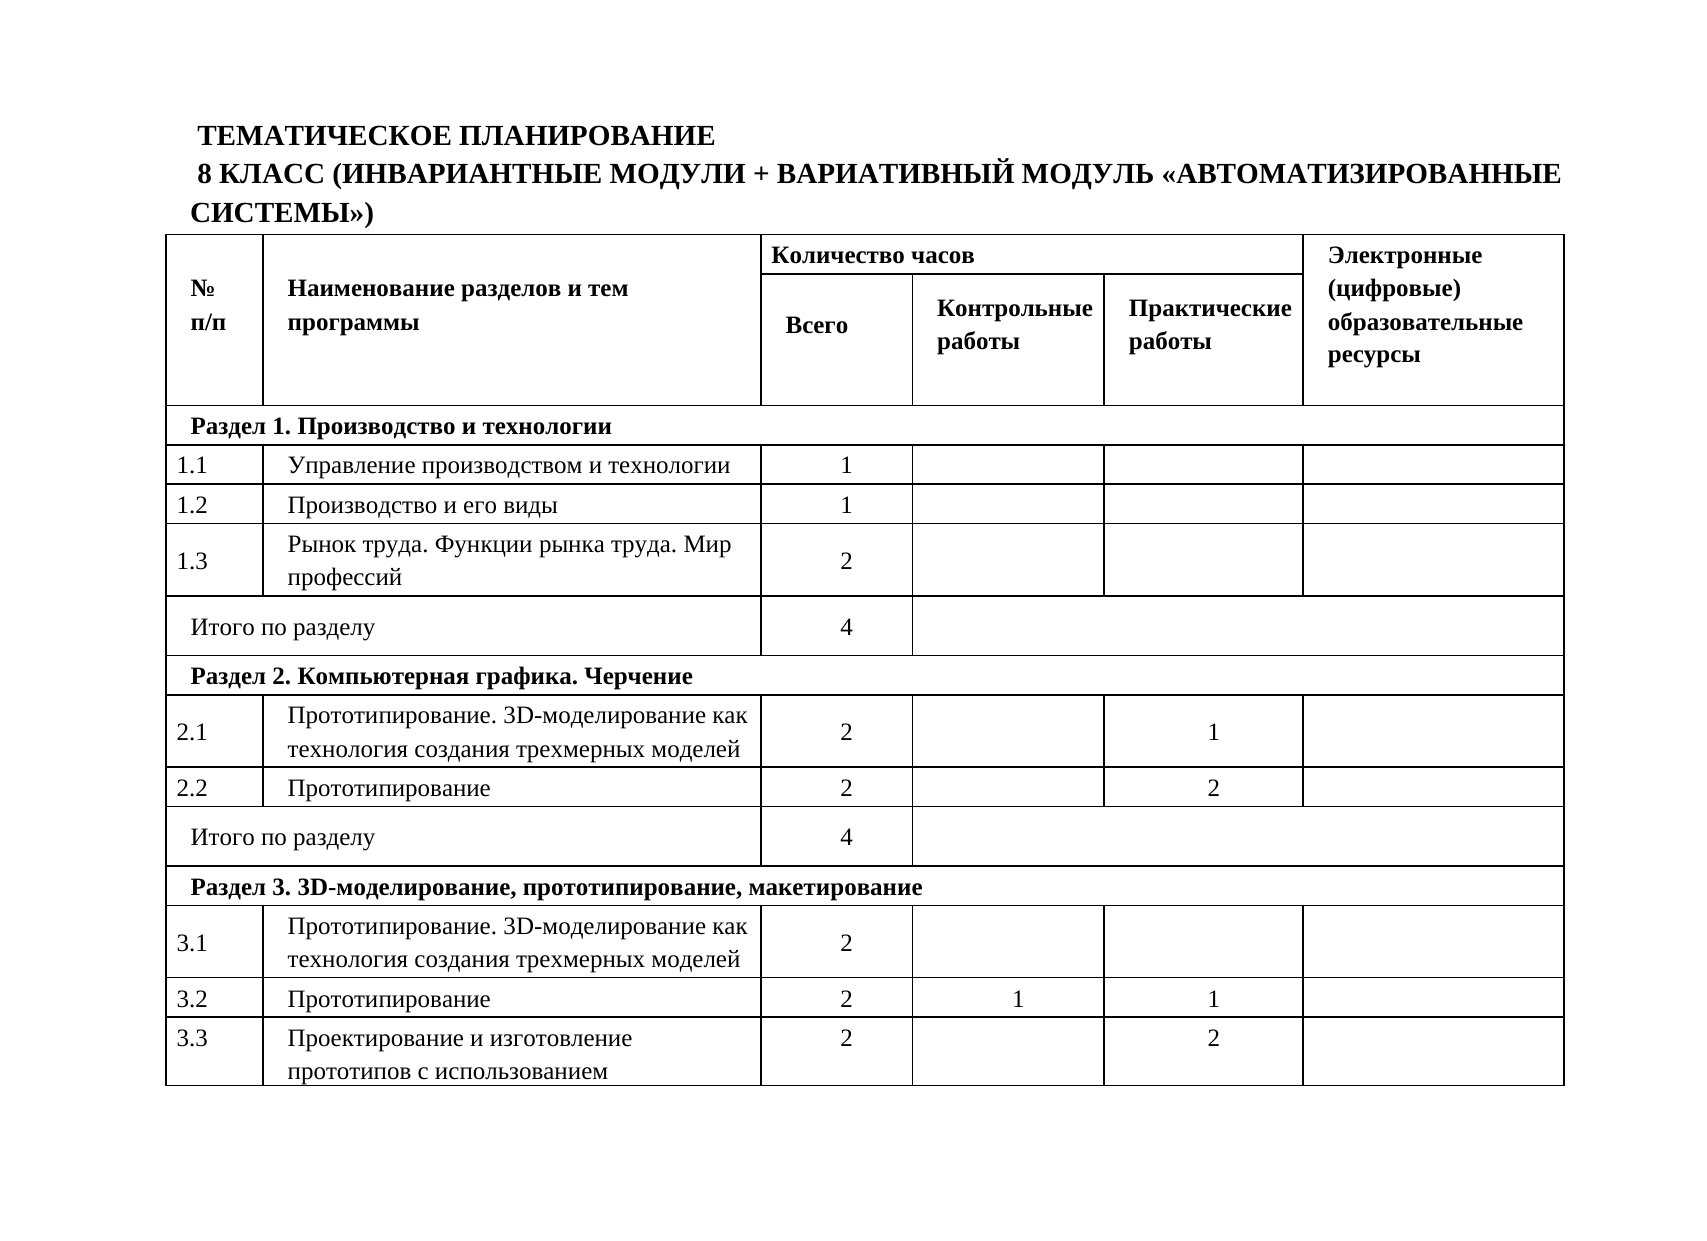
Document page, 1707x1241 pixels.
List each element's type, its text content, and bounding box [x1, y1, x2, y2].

table_cell 1 [762, 446, 912, 483]
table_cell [264, 1018, 760, 1085]
table_cell 3.3 [167, 1018, 262, 1085]
table_header № п/п [167, 235, 262, 404]
table_cell [1304, 978, 1563, 1016]
table_cell 4 [762, 807, 912, 865]
table_cell 3.2 [167, 978, 262, 1016]
table_cell 2.2 [167, 768, 262, 806]
table_cell 1.1 [167, 446, 262, 483]
table_cell Производство и его виды [264, 485, 760, 523]
table_cell [913, 807, 1563, 865]
table_cell [913, 768, 1103, 806]
table_cell 2 [1105, 768, 1302, 806]
table_cell Управление производством и технологии [264, 446, 760, 483]
table_cell Итого по разделу [167, 597, 760, 654]
table_cell [1304, 768, 1563, 806]
table_cell 1 [913, 978, 1103, 1016]
table_cell Прототипирование. 3D-моделирование как технология создания трехмерных моделей [264, 906, 760, 977]
table_cell [913, 597, 1563, 654]
table_cell 2 [762, 524, 912, 595]
table_cell [1105, 485, 1302, 523]
table_cell Практические работы [1105, 275, 1302, 404]
table_cell [913, 1018, 1103, 1085]
table_cell Прототипирование [264, 768, 760, 806]
table_cell [913, 446, 1103, 483]
table_header Электронные (цифровые) образовательные ресурсы [1304, 235, 1563, 404]
table_cell 2 [1105, 1018, 1302, 1085]
table_header Наименование разделов и тем программы [264, 235, 760, 404]
table_cell Контрольные работы [913, 275, 1103, 404]
table_cell 1 [1105, 978, 1302, 1016]
table_cell [1304, 906, 1563, 977]
table_cell [1304, 696, 1563, 766]
table_cell [913, 906, 1103, 977]
table_cell Раздел 2. Компьютерная графика. Черчение [167, 656, 1563, 694]
table_cell Раздел 3. 3D-моделирование, прототипирование, макетирование [167, 867, 1563, 904]
table_cell 1.3 [167, 524, 262, 595]
table_cell Прототипирование [264, 978, 760, 1016]
table_cell Прототипирование. 3D-моделирование как технология создания трехмерных моделей [264, 696, 760, 766]
table_cell 2 [762, 906, 912, 977]
table_cell 2 [762, 696, 912, 766]
table_cell [1105, 524, 1302, 595]
table_cell [913, 485, 1103, 523]
table_cell 2 [762, 978, 912, 1016]
table_cell 1 [1105, 696, 1302, 766]
table_cell [1304, 1018, 1563, 1085]
table_cell [913, 696, 1103, 766]
table_cell [1105, 446, 1302, 483]
table_cell Раздел 1. Производство и технологии [167, 406, 1563, 444]
table_cell 2 [762, 1018, 912, 1085]
table_cell [1105, 906, 1302, 977]
table_cell 1 [762, 485, 912, 523]
table_cell 1.2 [167, 485, 262, 523]
text 8 КЛАСС (ИНВАРИАНТНЫЕ МОДУЛИ + ВАРИАТИВНЫЙ МОДУЛЬ «АВТОМАТИЗИРОВАННЫЕ СИСТЕМЫ») [190, 157, 1618, 229]
table_cell [1304, 485, 1563, 523]
table_header Количество часов [762, 235, 1302, 273]
table_cell [913, 524, 1103, 595]
table_cell [1304, 524, 1563, 595]
table_cell [1304, 446, 1563, 483]
table_cell 3.1 [167, 906, 262, 977]
table_cell Рынок труда. Функции рынка труда. Мир профессий [264, 524, 760, 595]
table_cell 4 [762, 597, 912, 654]
text ТЕМАТИЧЕСКОЕ ПЛАНИРОВАНИЕ [190, 118, 1618, 152]
table_cell Всего [762, 275, 912, 404]
table_cell Итого по разделу [167, 807, 760, 865]
table_cell 2.1 [167, 696, 262, 766]
table_cell 2 [762, 768, 912, 806]
